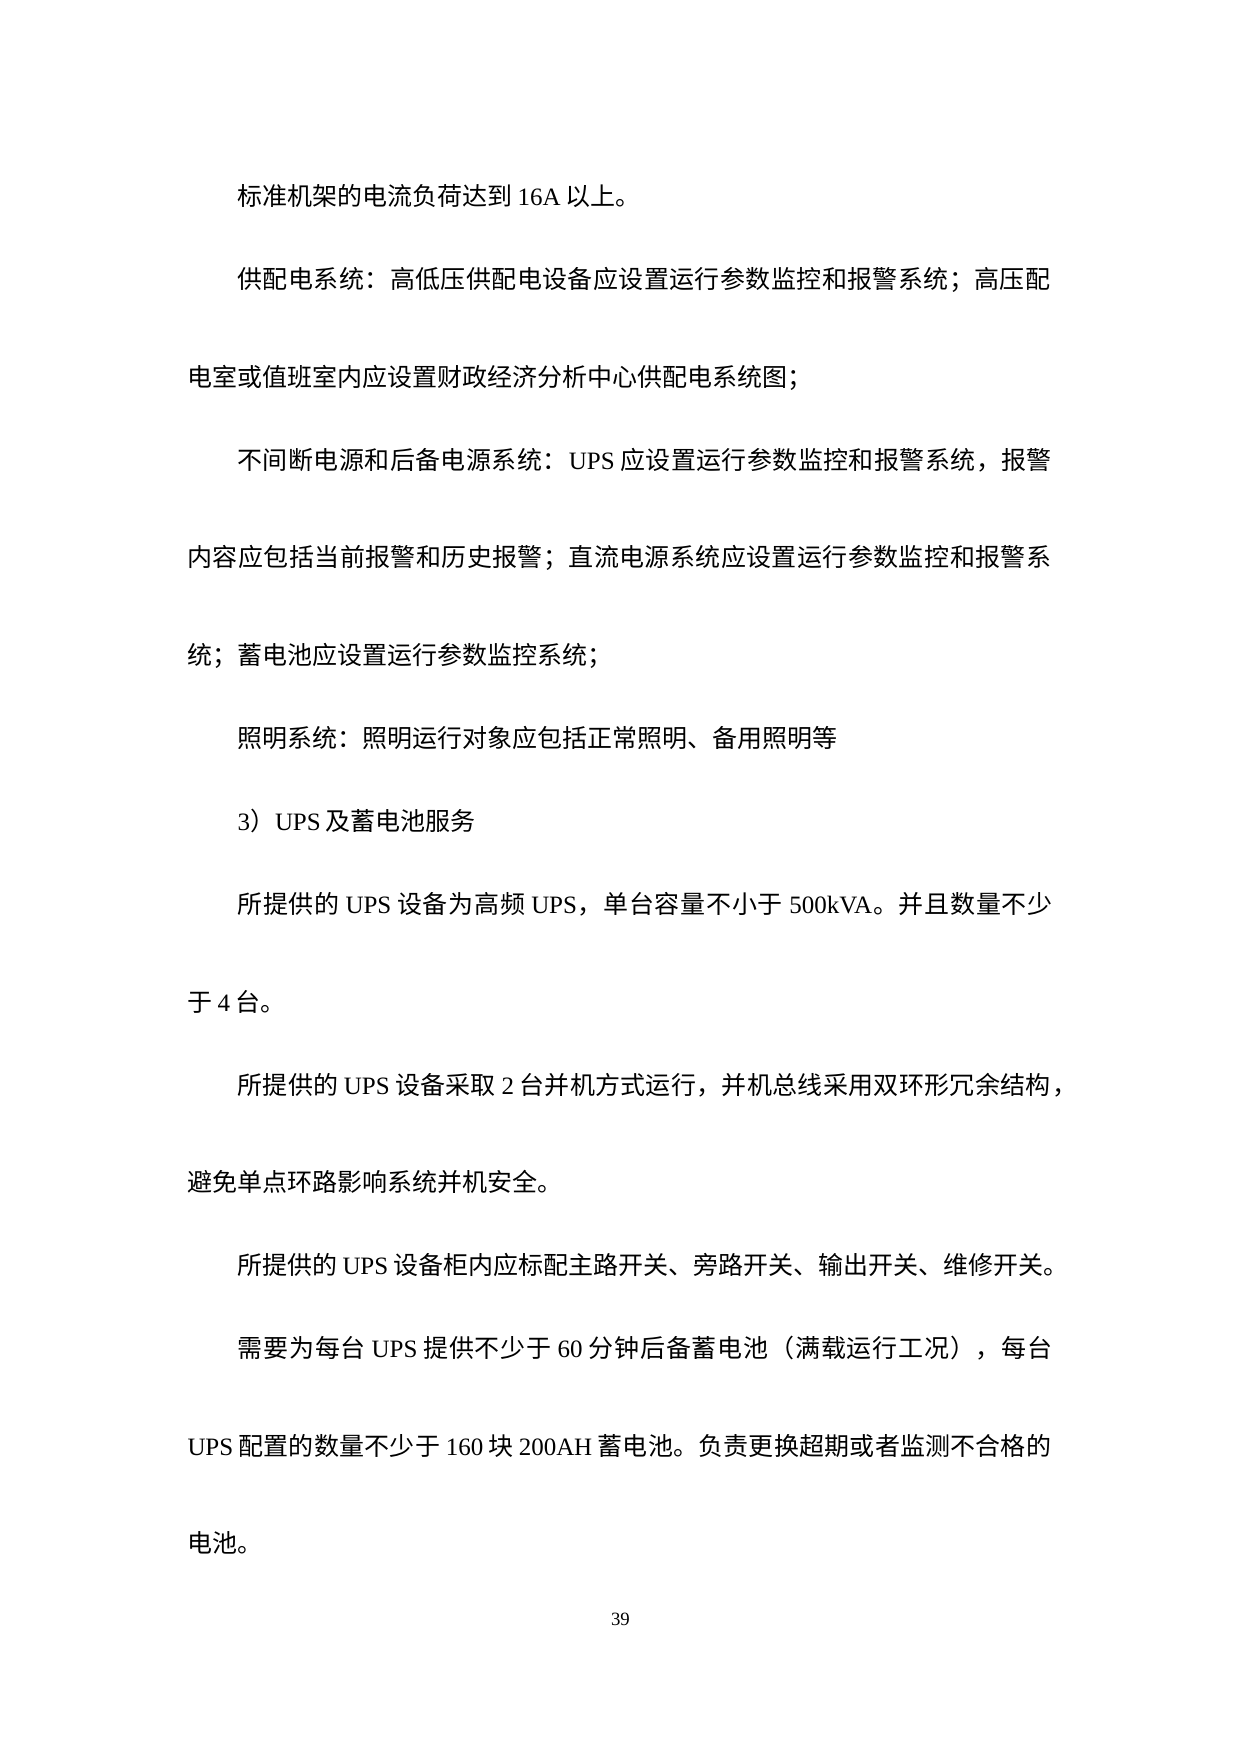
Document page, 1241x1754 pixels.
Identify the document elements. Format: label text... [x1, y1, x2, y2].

text 标准机架的电流负荷达到16A以上。 [187, 162, 1053, 227]
text 需要为每台UPS提供不少于60分钟后备蓄电池（满载运行工况），每台UPS配置的数量不少于160块200AH蓄电池。负责更换超期或者监测不合格的电池。 [187, 1314, 1053, 1574]
text 3）UPS及蓄电池服务 [187, 787, 1053, 852]
text 供配电系统：高低压供配电设备应设置运行参数监控和报警系统；高压配电室或值班室内应设置财政经济分析中心供配电系统图； [187, 245, 1053, 408]
text 所提供的UPS设备柜内应标配主路开关、旁路开关、输出开关、维修开关。 [187, 1231, 1053, 1296]
text 不间断电源和后备电源系统：UPS应设置运行参数监控和报警系统，报警内容应包括当前报警和历史报警；直流电源系统应设置运行参数监控和报警系统；蓄电池应设置运行参数监控系统； [187, 426, 1053, 686]
text 所提供的UPS设备采取2台并机方式运行，并机总线采用双环形冗余结构，避免单点环路影响系统并机安全。 [187, 1051, 1053, 1213]
text 所提供的UPS设备为高频UPS，单台容量不小于500kVA。并且数量不少于4台。 [187, 870, 1053, 1033]
text 照明系统：照明运行对象应包括正常照明、备用照明等 [187, 704, 1053, 769]
